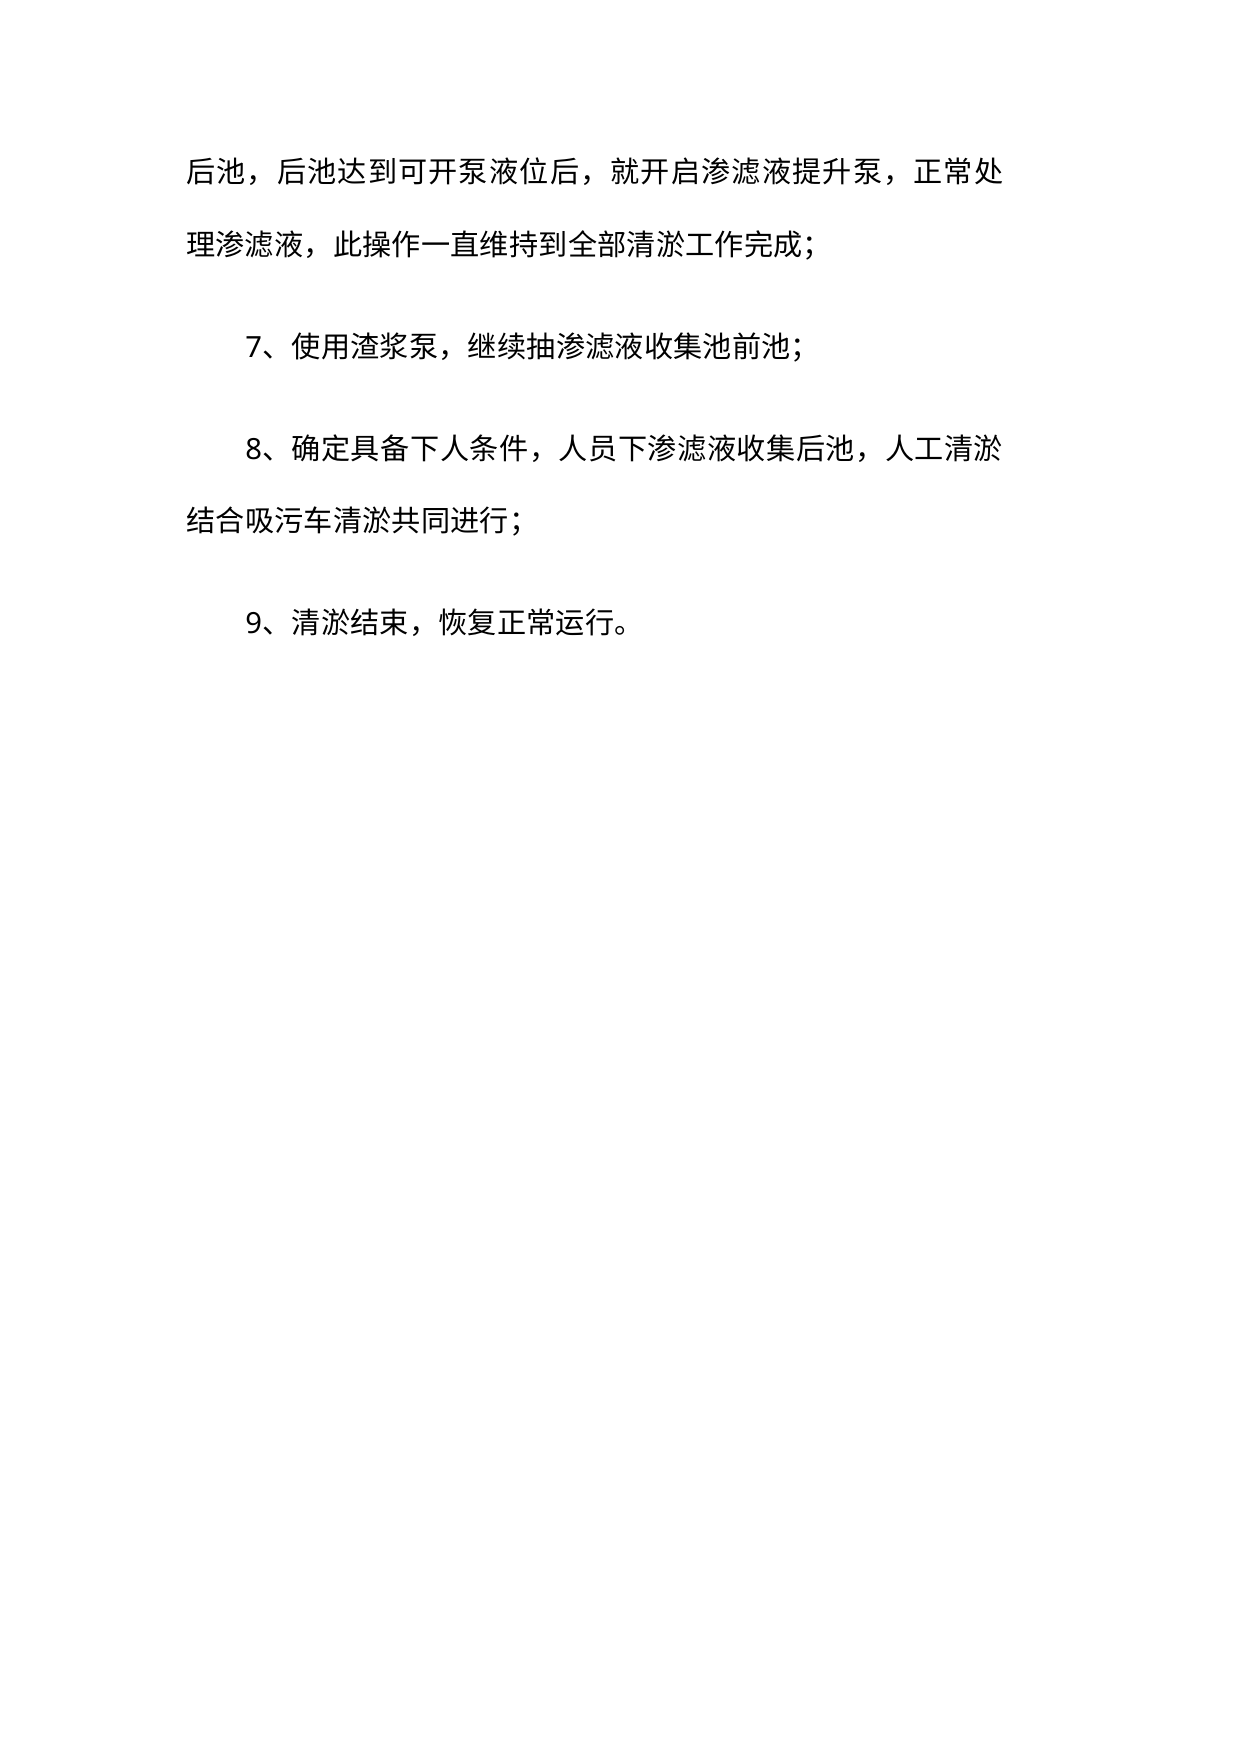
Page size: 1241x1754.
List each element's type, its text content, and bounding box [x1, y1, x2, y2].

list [186, 149, 1005, 264]
list 确定具备下人条件，人员下渗滤液收集后池，人工清淤结合吸污车清淤共同进行； [186, 426, 1005, 540]
list 清淤结束，恢复正常运行。 [186, 600, 1005, 642]
list 使用渣浆泵，继续抽渗滤液收集池前池； [186, 323, 1005, 366]
